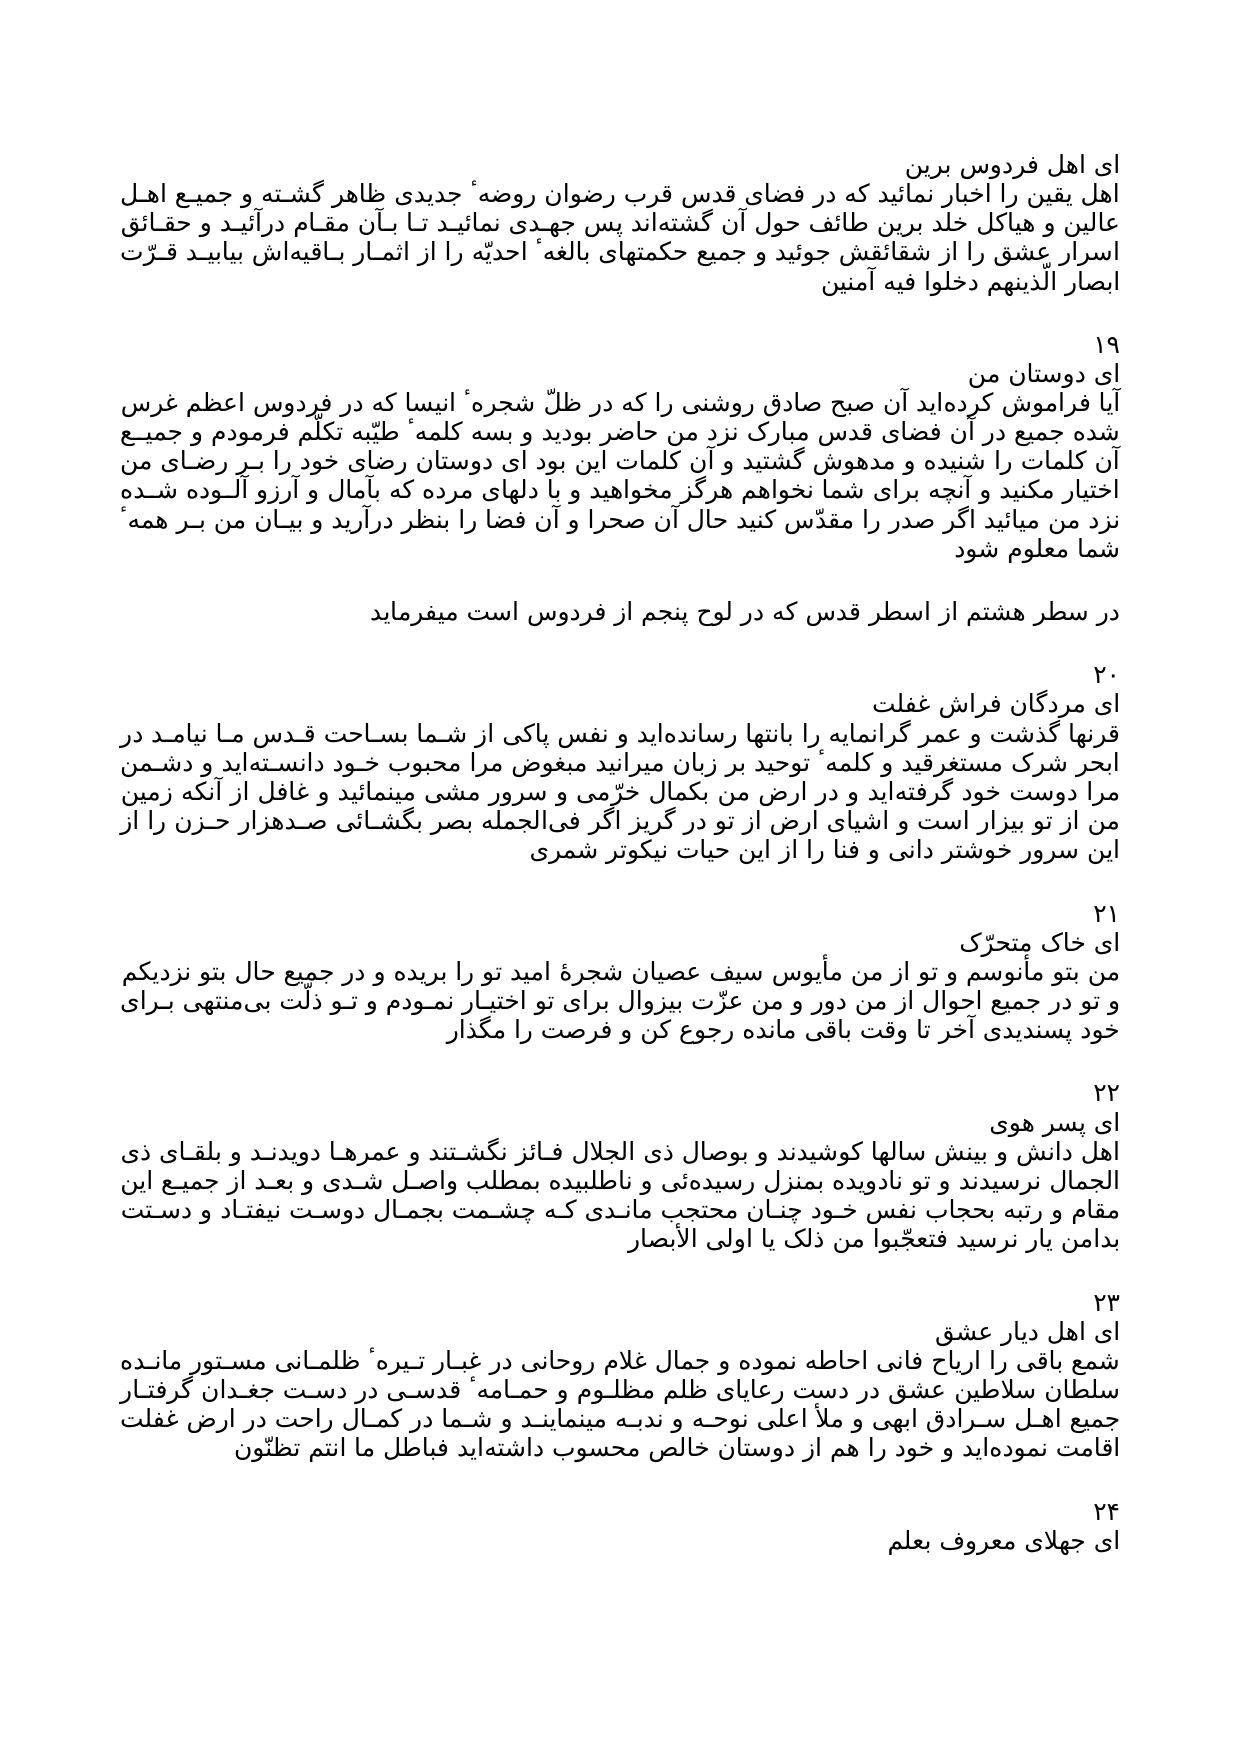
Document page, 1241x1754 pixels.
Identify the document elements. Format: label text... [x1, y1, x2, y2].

text ۲۲ [120, 1079, 1120, 1108]
text ای جهلای معروف بعلم [120, 1526, 1120, 1555]
text ای دوستان من [120, 359, 1120, 388]
text اهل یقین را اخبار نمائید که در فضای قدس قرب رضوان روضهٴ جدیدی ظاهر گشته و جمیع اهل عالین و هیاکل خلد برین طائف حول آن گشته‌اند پس جهدی نمائید تا بآن مقام درآئید و حقائق اسرار عشق را از شقائقش جوئید و جمیع حکمتهای بالغهٴ احدیّه را از اثمار باقیه‌اش بیابید قرّت ابصار الّذینهم دخلوا فیه آمنین [120, 179, 1120, 296]
text من بتو مأنوسم و تو از من مأیوس سیف عصیان شجرۀ امید تو را بریده و در جمیع حال بتو نزدیکم و تو در جمیع احوال از من دور و من عزّت بیزوال برای تو اختیار نمودم و تو ذلّت بی‌منتهی برای خود پسندیدی آخر تا وقت باقی مانده رجوع کن و فرصت را مگذار [120, 957, 1120, 1044]
text ۲۴ [120, 1497, 1120, 1526]
text شمع باقی را اریاح فانی احاطه نموده و جمال غلام روحانی در غبار تیرهٴ ظلمانی مستور مانده سلطان سلاطین عشق در دست رعایای ظلم مظلوم و حمامهٴ قدسی در دست جغدان گرفتار جمیع اهل سرادق ابهی و ملأ اعلی نوحه و ندبه مینمایند و شما در کمال راحت در ارض غفلت اقامت نموده‌اید و خود را هم از دوستان خالص محسوب داشته‌اید فباطل ما انتم تظنّون [120, 1346, 1120, 1463]
text ۲۱ [120, 899, 1120, 928]
text ۲۰ [120, 661, 1120, 690]
text آیا فراموش کرده‌اید آن صبح صادق روشنی را که در ظلّ شجرهٴ انیسا که در فردوس اعظم غرس شده جمیع در آن فضای قدس مبارک نزد من حاضر بودید و بسه کلمهٴ طیّبه تکلّم فرمودم و جمیع آن کلمات را شنیده و مدهوش گشتید و آن کلمات این بود ای دوستان رضای خود را بر رضای من اختیار مکنید و آنچه برای شما نخواهم هرگز مخواهید و با دلهای مرده که بآمال و آرزو آلوده شده نزد من میائید اگر صدر را مقدّس کنید حال آن صحرا و آن فضا را بنظر درآرید و بیان من بر همهٴ شما معلوم شود [120, 388, 1120, 563]
text ای خاک متحرّک [120, 928, 1120, 957]
text در سطر هشتم از اسطر قدس که در لوح پنجم از فردوس است میفرماید [120, 597, 1120, 626]
text ای مردگان فراش غفلت [120, 690, 1120, 719]
text ۱۹ [120, 330, 1120, 359]
text ۲۳ [120, 1288, 1120, 1317]
text قرنها گذشت و عمر گرانمایه را بانتها رسانده‌اید و نفس پاکی از شما بساحت قدس ما نیامد در ابحر شرک مستغرقید و کلمهٴ توحید بر زبان میرانید مبغوض مرا محبوب خود دانسته‌اید و دشمن مرا دوست خود گرفته‌اید و در ارض من بکمال خرّمی و سرور مشی مینمائید و غافل از آنکه زمین من از تو بیزار است و اشیای ارض از تو در گریز اگر فی‌الجمله بصر بگشائی صدهزار حزن را از این سرور خوشتر دانی و فنا را از این حیات نیکوتر شمری [120, 719, 1120, 865]
text اهل دانش و بینش سالها کوشیدند و بوصال ذی الجلال فائز نگشتند و عمرها دویدند و بلقای ذی الجمال نرسیدند و تو نادویده بمنزل رسیده‌ئی‌ و ناطلبیده بمطلب واصل شدی و بعد از جمیع این مقام و رتبه بحجاب نفس خود چنان محتجب ماندی که چشمت بجمال دوست نیفتاد و دستت بدامن یار نرسید فتعجّبوا من ذلک یا اولی الأبصار [120, 1137, 1120, 1254]
text ای اهل دیار عشق [120, 1317, 1120, 1346]
text ای اهل فردوس برین [120, 150, 1120, 179]
text ای پسر هوی [120, 1108, 1120, 1137]
